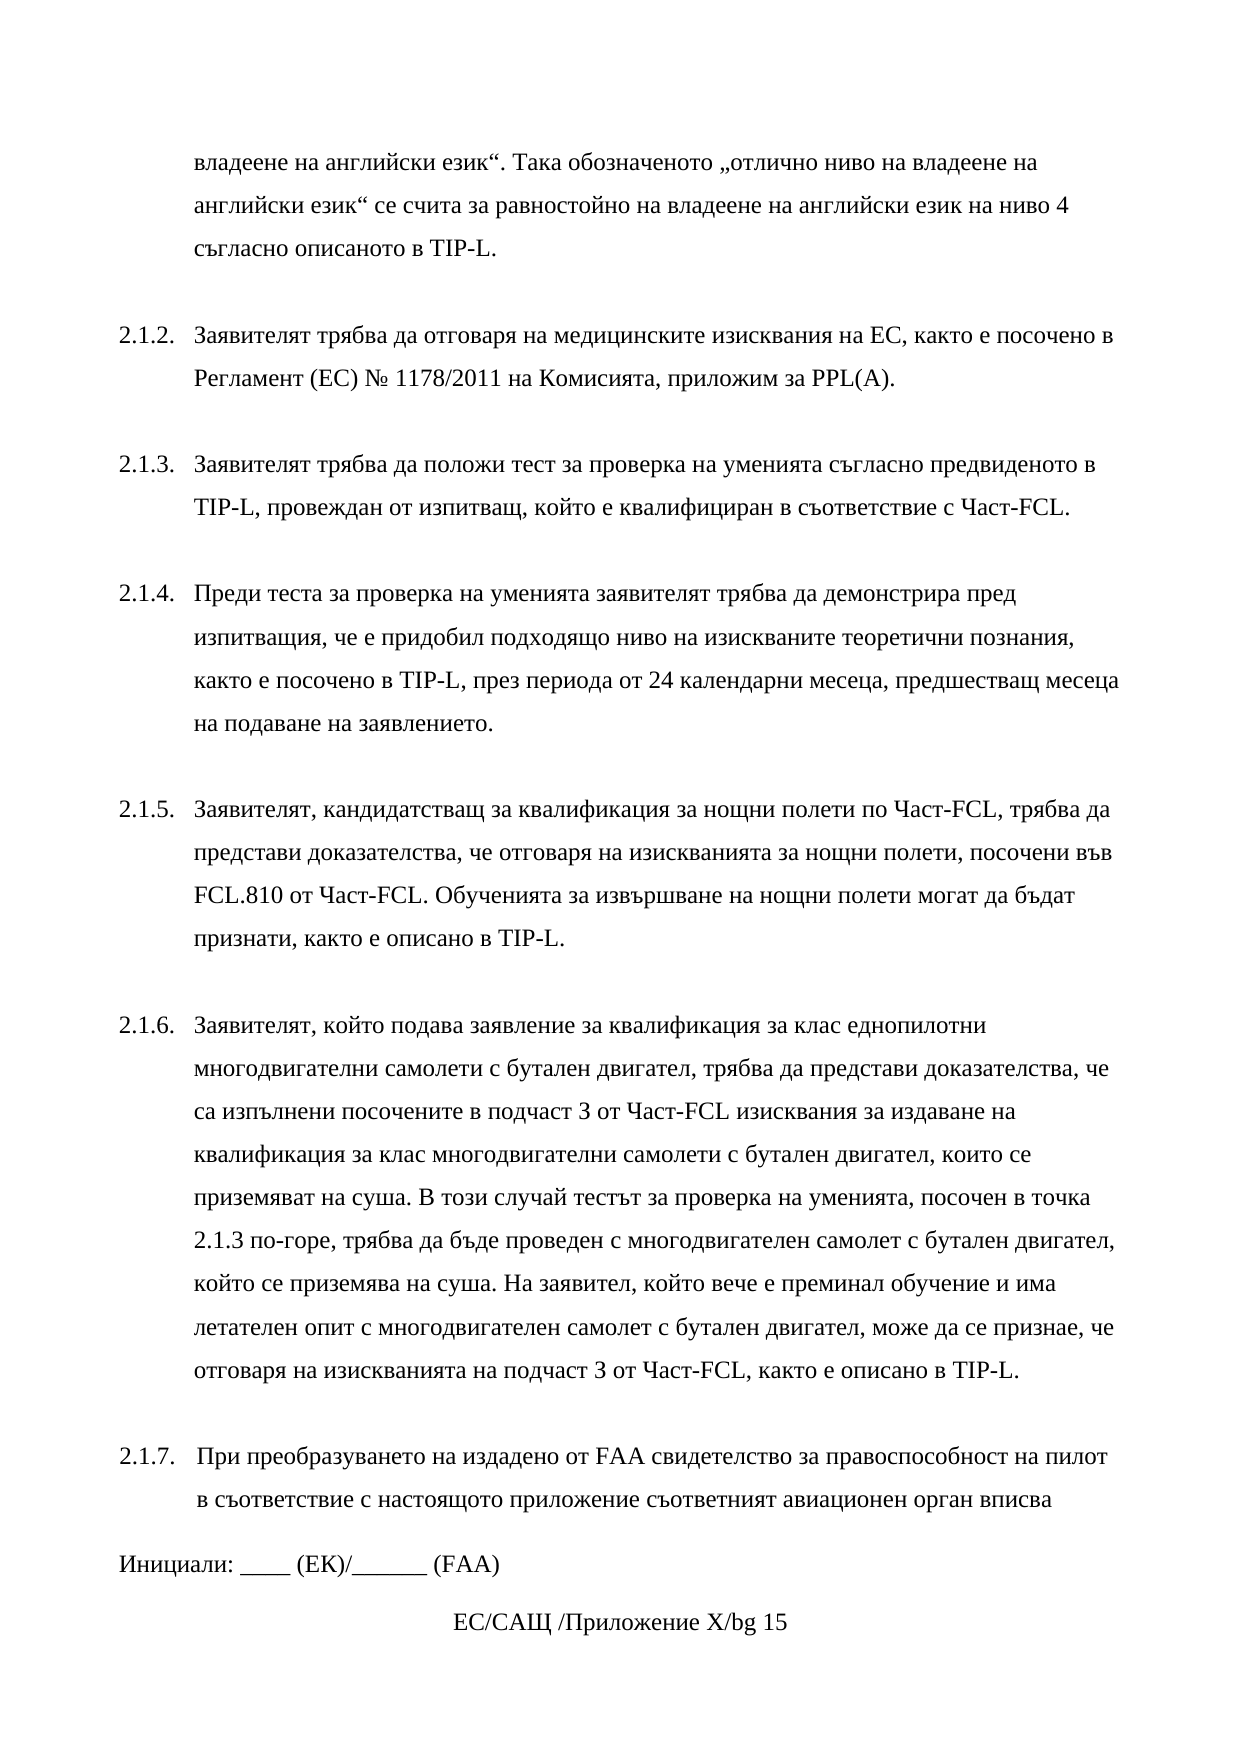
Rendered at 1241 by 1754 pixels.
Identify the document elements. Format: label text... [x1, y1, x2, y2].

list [119, 1441, 1122, 1513]
list Заявителят, който подава заявление за квалификация за клас еднопилотни многодвигателни самолети с бутален двигател, трябва да представи доказателства, че са изпълнени посочените в подчаст З от Част-FCL изисквания за издаване на квалификация за клас многодвигателни самолети с бутален двигател, които се приземяват на суша. В този случай тестът за проверка на уменията, посочен в точка 2.1.3 по-горе, трябва да бъде проведен с многодвигателен самолет с бутален двигател, който се приземява на суша. На заявител, който вече е преминал обучение и има летателен опит с многодвигателен самолет с бутален двигател, може да се признае, че отговаря на изискванията на подчаст З от Част-FCL, както е описано в TIP-L. [118, 1010, 1122, 1383]
list Заявителят трябва да отговаря на медицинските изисквания на ЕС, както е посочено в Регламент (ЕС) № 1178/2011 на Комисията, приложим за PPL(А). [118, 320, 1122, 392]
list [118, 147, 1122, 262]
list Заявителят трябва да положи тест за проверка на уменията съгласно предвиденото в TIP-L, провеждан от изпитващ, който е квалифициран в съответствие с Част-FCL. [118, 449, 1122, 521]
list Заявителят, кандидатстващ за квалификация за нощни полети по Част-FCL, трябва да представи доказателства, че отговаря на изискванията за нощни полети, посочени във FCL.810 от Част-FCL. Обученията за извършване на нощни полети могат да бъдат признати, както е описано в TIP-L. [118, 794, 1122, 952]
list Преди теста за проверка на уменията заявителят трябва да демонстрира пред изпитващия, че е придобил подходящо ниво на изискваните теоретични познания, както е посочено в TIP-L, през периода от 24 календарни месеца, предшестващ месеца на подаване на заявлението. [118, 578, 1122, 737]
